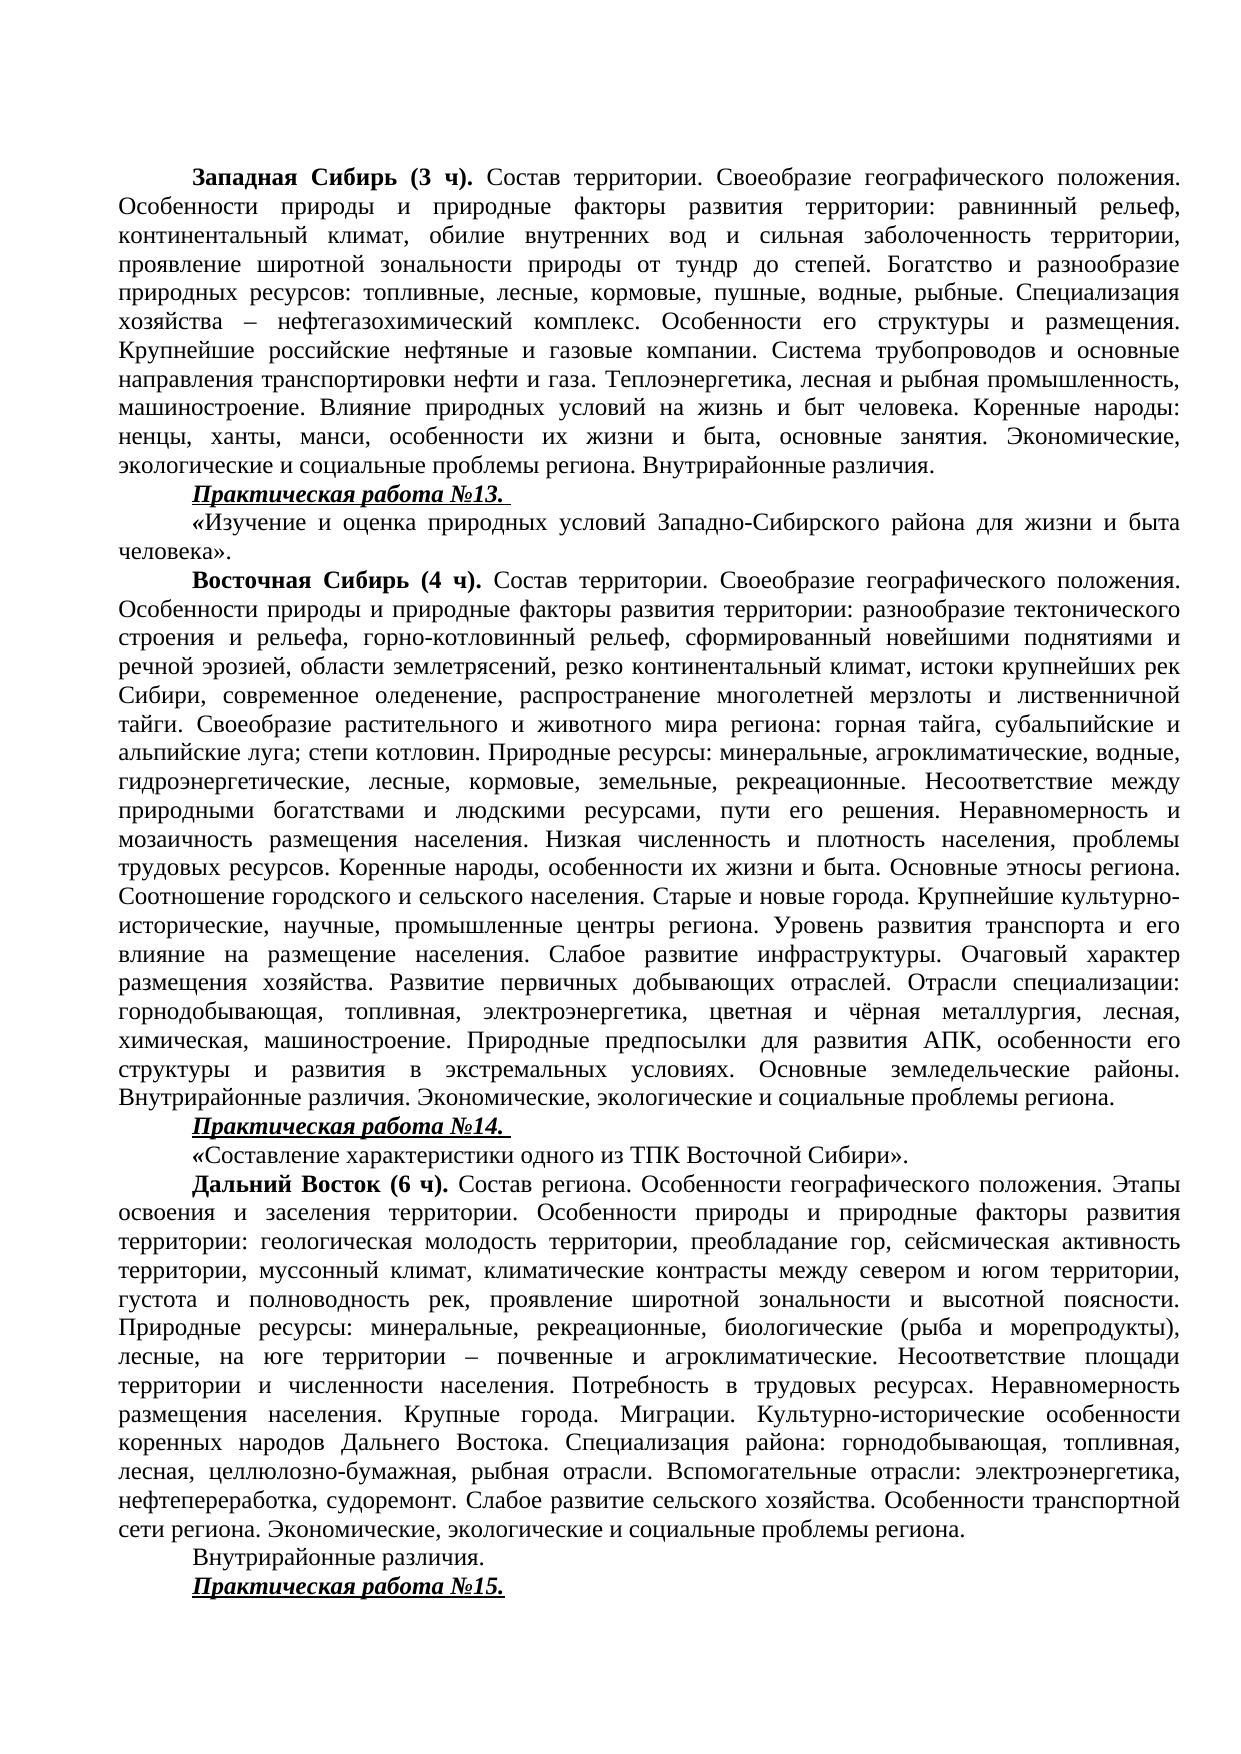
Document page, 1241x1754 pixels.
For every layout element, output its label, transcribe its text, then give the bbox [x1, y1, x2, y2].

text Практическая работа №13. [118, 479, 1181, 507]
text «Составление характеристики одного из ТПК Восточной Сибири». [118, 1140, 1181, 1169]
text «Изучение и оценка природных условий Западно-Сибирского района для жизни и быта человека». [118, 507, 1181, 565]
text Западная Сибирь (3 ч). Состав территории. Своеобразие географического положения. Особенности природы и природные факторы развития территории: равнинный рельеф, континентальный климат, обилие внутренних вод и сильная заболоченность территории, проявление широтной зональности природы от тундр до степей. Богатство и разнообразие природных ресурсов: топливные, лесные, кормовые, пушные, водные, рыбные. Специализация хозяйства – нефтегазохимический комплекс. Особенности его структуры и размещения. Крупнейшие российские нефтяные и газовые компании. Система трубопроводов и основные направления транспортировки нефти и газа. Теплоэнергетика, лесная и рыбная промышленность, машиностроение. Влияние природных условий на жизнь и быт человека. Коренные народы: ненцы, ханты, манси, особенности их жизни и быта, основные занятия. Экономические, экологические и социальные проблемы региона. Внутрирайонные различия. [118, 162, 1181, 479]
text Дальний Восток (6 ч). Состав региона. Особенности географического положения. Этапы освоения и заселения территории. Особенности природы и природные факторы развития территории: геологическая молодость территории, преобладание гор, сейсмическая активность территории, муссонный климат, климатические контрасты между севером и югом территории, густота и полноводность рек, проявление широтной зональности и высотной поясности. Природные ресурсы: минеральные, рекреационные, биологические (рыба и морепродукты), лесные, на юге территории – почвенные и агроклиматические. Несоответствие площади территории и численности населения. Потребность в трудовых ресурсах. Неравномерность размещения населения. Крупные города. Миграции. Культурно-исторические особенности коренных народов Дальнего Востока. Специализация района: горнодобывающая, топливная, лесная, целлюлозно-бумажная, рыбная отрасли. Вспомогательные отрасли: электроэнергетика, нефтепереработка, судоремонт. Слабое развитие сельского хозяйства. Особенности транспортной сети региона. Экономические, экологические и социальные проблемы региона. [118, 1169, 1181, 1542]
text Внутрирайонные различия. [118, 1542, 1181, 1571]
text Практическая работа №15. [118, 1571, 1181, 1600]
text Практическая работа №14. [118, 1111, 1181, 1140]
text Восточная Сибирь (4 ч). Состав территории. Своеобразие географического положения. Особенности природы и природные факторы развития территории: разнообразие тектонического строения и рельефа, горно-котловинный рельеф, сформированный новейшими поднятиями и речной эрозией, области землетрясений, резко континентальный климат, истоки крупнейших рек Сибири, современное оледенение, распространение многолетней мерзлоты и лиственничной тайги. Своеобразие растительного и животного мира региона: горная тайга, субальпийские и альпийские луга; степи котловин. Природные ресурсы: минеральные, агроклиматические, водные, гидроэнергетические, лесные, кормовые, земельные, рекреационные. Несоответствие между природными богатствами и людскими ресурсами, пути его решения. Неравномерность и мозаичность размещения населения. Низкая численность и плотность населения, проблемы трудовых ресурсов. Коренные народы, особенности их жизни и быта. Основные этносы региона. Соотношение городского и сельского населения. Старые и новые города. Крупнейшие культурно-исторические, научные, промышленные центры региона. Уровень развития транспорта и его влияние на размещение населения. Слабое развитие инфраструктуры. Очаговый характер размещения хозяйства. Развитие первичных добывающих отраслей. Отрасли специализации: горнодобывающая, топливная, электроэнергетика, цветная и чёрная металлургия, лесная, химическая, машиностроение. Природные предпосылки для развития АПК, особенности его структуры и развития в экстремальных условиях. Основные земледельческие районы. Внутрирайонные различия. Экономические, экологические и социальные проблемы региона. [118, 565, 1181, 1111]
